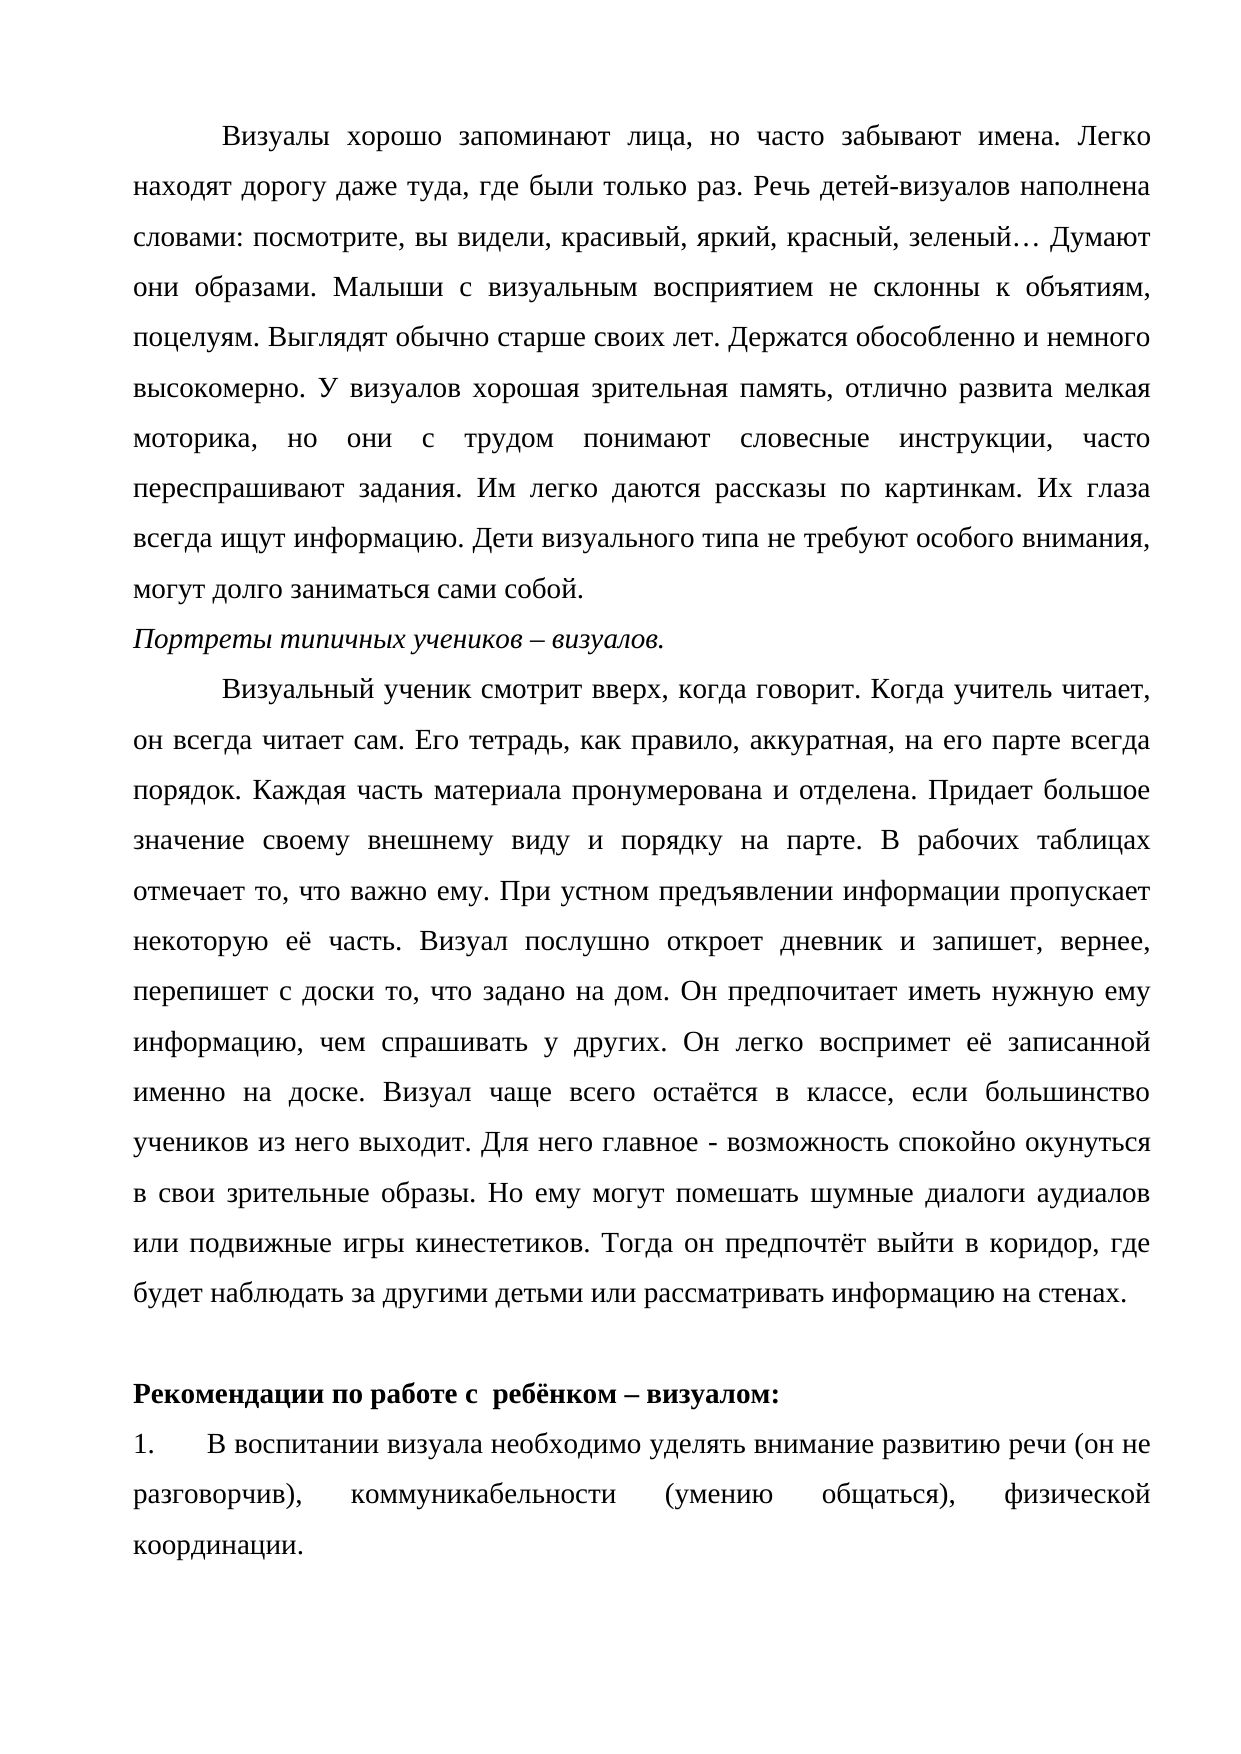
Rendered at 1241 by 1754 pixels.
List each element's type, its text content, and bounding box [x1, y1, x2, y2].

text Рекомендации по работе с ребёнком – визуалом: [133, 1376, 1152, 1409]
list В воспитании визуала необходимо уделять внимание развитию речи (он не разговорчив), коммуникабельности (умению общаться), физической координации. [133, 1426, 1152, 1560]
text Портреты типичных учеников – визуалов. [133, 621, 1152, 655]
text Визуалы хорошо запоминают лица, но часто забывают имена. Легко находят дорогу даже туда, где были только раз. Речь детей-визуалов наполнена словами: посмотрите, вы видели, красивый, яркий, красный, зеленый… Думают они образами. Малыши с визуальным восприятием не склонны к объятиям, поцелуям. Выглядят обычно старше своих лет. Держатся обособленно и немного высокомерно. У визуалов хорошая зрительная память, отлично развита мелкая моторика, но они с трудом понимают словесные инструкции, часто переспрашивают задания. Им легко даются рассказы по картинкам. Их глаза всегда ищут информацию. Дети визуального типа не требуют особого внимания, могут долго заниматься сами собой. [133, 118, 1152, 604]
text Визуальный ученик смотрит вверх, когда говорит. Когда учитель читает, он всегда читает сам. Его тетрадь, как правило, аккуратная, на его парте всегда порядок. Каждая часть материала пронумерована и отделена. Придает большое значение своему внешнему виду и порядку на парте. В рабочих таблицах отмечает то, что важно ему. При устном предъявлении информации пропускает некоторую её часть. Визуал послушно откроет дневник и запишет, вернее, перепишет с доски то, что задано на дом. Он предпочитает иметь нужную ему информацию, чем спрашивать у других. Он легко воспримет её записанной именно на доске. Визуал чаще всего остаётся в классе, если большинство учеников из него выходит. Для него главное - возможность спокойно окунуться в свои зрительные образы. Но ему могут помешать шумные диалоги аудиалов или подвижные игры кинестетиков. Тогда он предпочтёт выйти в коридор, где будет наблюдать за другими детьми или рассматривать информацию на стенах. [133, 672, 1152, 1309]
